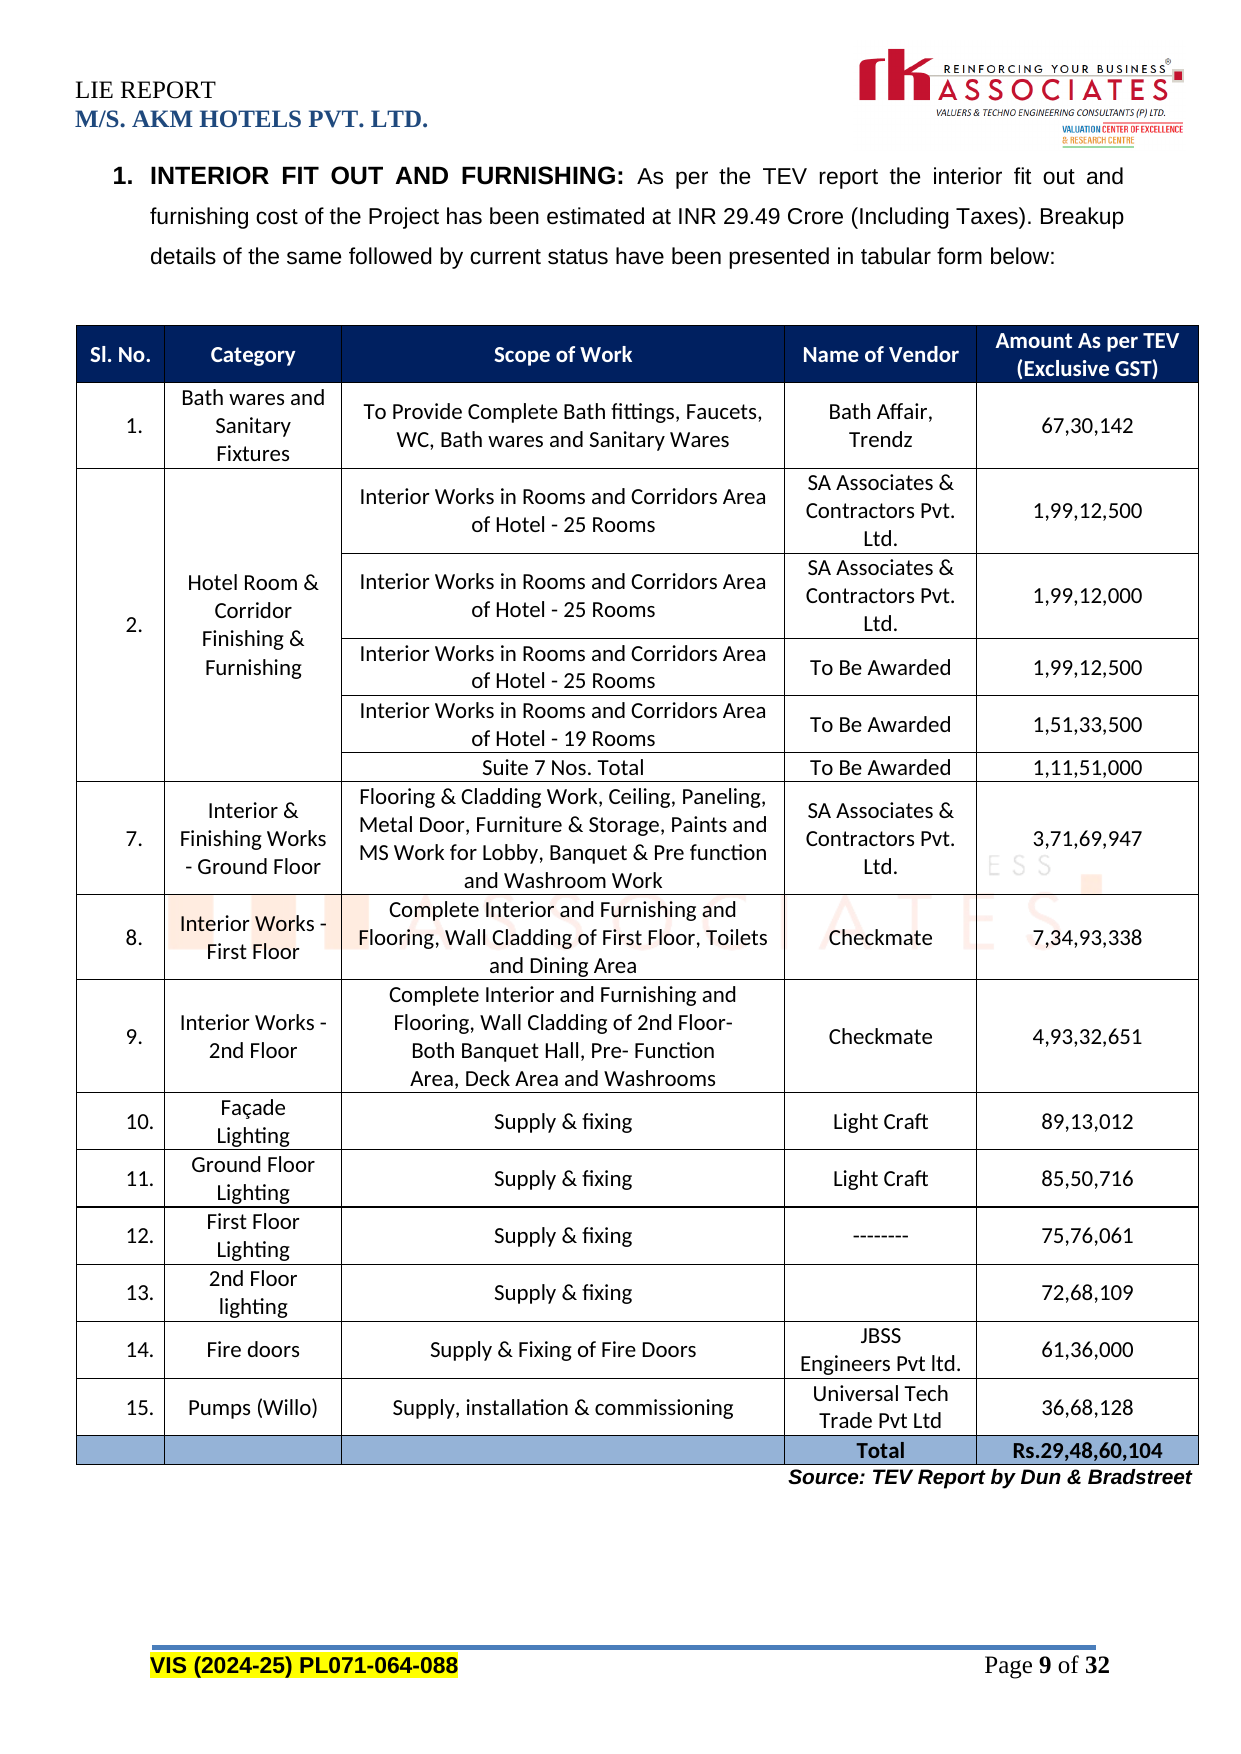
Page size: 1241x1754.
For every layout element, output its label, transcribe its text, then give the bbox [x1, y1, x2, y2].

table_cell [77, 1322, 164, 1378]
table_cell 67,30,142 [977, 383, 1198, 467]
table_header Scope of Work [342, 326, 784, 382]
table_cell Complete Interior and Furnishing and Flooring, Wall Cladding of 2nd Floor- Both Banquet Hall, Pre- Function Area, Deck Area and Washrooms [342, 980, 784, 1092]
table_cell 75,76,061 [977, 1208, 1198, 1263]
table_cell 4,93,32,651 [977, 980, 1198, 1092]
table_cell Bath wares and Sanitary Fixtures [165, 383, 341, 467]
table_cell [77, 1436, 164, 1464]
table_header Sl. No. [77, 326, 164, 382]
table_cell To Be Awarded [785, 639, 976, 695]
table_cell Supply & fixing [342, 1150, 784, 1206]
table_cell 72,68,109 [977, 1265, 1198, 1321]
table_cell Light Craft [785, 1093, 976, 1149]
table_cell Checkmate [785, 980, 976, 1092]
table_cell Light Craft [785, 1150, 976, 1206]
table_cell Interior Works in Rooms and Corridors Area of Hotel - 25 Rooms [342, 554, 784, 638]
picture [853, 40, 1187, 151]
table_cell SA Associates & Contractors Pvt. Ltd. [785, 554, 976, 638]
table_cell Universal Tech Trade Pvt Ltd [785, 1379, 976, 1435]
table_cell Checkmate [785, 895, 976, 979]
table_cell [77, 1379, 164, 1435]
table_cell [77, 383, 164, 467]
table_cell [342, 1436, 784, 1464]
table_cell [785, 1265, 976, 1321]
table_cell Bath Affair, Trendz [785, 383, 976, 467]
table_cell [77, 782, 164, 894]
table_cell Suite 7 Nos. Total [342, 753, 784, 781]
table_cell Façade Lighting [165, 1093, 341, 1149]
table_cell Interior Works in Rooms and Corridors Area of Hotel - 25 Rooms [342, 469, 784, 552]
table_cell Ground Floor Lighting [165, 1150, 341, 1206]
table_cell Supply, installation & commissioning [342, 1379, 784, 1435]
table_cell Flooring & Cladding Work, Ceiling, Paneling, Metal Door, Furniture & Storage, Paints and MS Work for Lobby, Banquet & Pre function and Washroom Work [342, 782, 784, 894]
table_cell 89,13,012 [977, 1093, 1198, 1149]
table_cell Interior Works in Rooms and Corridors Area of Hotel - 19 Rooms [342, 696, 784, 752]
table_cell 7,34,93,338 [977, 895, 1198, 979]
table_cell 1,99,12,000 [977, 554, 1198, 638]
table_cell First Floor Lighting [165, 1208, 341, 1263]
list INTERIOR FIT OUT AND FURNISHING: As per the TEV report the interior fit out and furnishing cost of the Project has been estimated at INR 29.49 Crore (Including Taxes). Breakup details of the same followed by current status have been presented in tabular form below: [112, 161, 1125, 269]
table_cell 61,36,000 [977, 1322, 1198, 1378]
table_cell [165, 1436, 341, 1464]
table_cell 1,11,51,000 [977, 753, 1198, 781]
table_cell [77, 895, 164, 979]
table_cell Rs.29,48,60,104 [977, 1436, 1198, 1464]
table_cell 1,51,33,500 [977, 696, 1198, 752]
table_cell Complete Interior and Furnishing and Flooring, Wall Cladding of First Floor, Toilets and Dining Area [342, 895, 784, 979]
table_cell -------- [785, 1208, 976, 1263]
table_cell 1,99,12,500 [977, 469, 1198, 552]
table_cell Supply & fixing [342, 1208, 784, 1263]
table_cell To Provide Complete Bath fittings, Faucets, WC, Bath wares and Sanitary Wares [342, 383, 784, 467]
table_cell 2nd Floor lighting [165, 1265, 341, 1321]
table_cell [77, 1150, 164, 1206]
table_cell [77, 469, 164, 781]
table_cell 36,68,128 [977, 1379, 1198, 1435]
table_cell Total [785, 1436, 976, 1464]
table_header Amount As per TEV (Exclusive GST) [977, 326, 1198, 382]
table_cell SA Associates & Contractors Pvt. Ltd. [785, 782, 976, 894]
table_cell JBSS Engineers Pvt ltd. [785, 1322, 976, 1378]
table_cell To Be Awarded [785, 696, 976, 752]
table_cell Interior Works - First Floor [165, 895, 341, 979]
list Source: TEV Report by Dun & Bradstreet [667, 1465, 1240, 1489]
table_cell Supply & Fixing of Fire Doors [342, 1322, 784, 1378]
table_header Name of Vendor [785, 326, 976, 382]
table_cell Hotel Room & Corridor Finishing & Furnishing [165, 469, 341, 781]
table_cell [77, 1208, 164, 1263]
table_cell 1,99,12,500 [977, 639, 1198, 695]
table_cell [77, 1265, 164, 1321]
table_cell Pumps (Willo) [165, 1379, 341, 1435]
table_cell Interior & Finishing Works - Ground Floor [165, 782, 341, 894]
table_cell Fire doors [165, 1322, 341, 1378]
table_cell Interior Works in Rooms and Corridors Area of Hotel - 25 Rooms [342, 639, 784, 695]
table_cell SA Associates & Contractors Pvt. Ltd. [785, 469, 976, 552]
table_cell Interior Works - 2nd Floor [165, 980, 341, 1092]
table_cell Supply & fixing [342, 1093, 784, 1149]
table_cell [77, 1093, 164, 1149]
table_cell Supply & fixing [342, 1265, 784, 1321]
table_cell To Be Awarded [785, 753, 976, 781]
table_header Category [165, 326, 341, 382]
table_cell 3,71,69,947 [977, 782, 1198, 894]
table_cell 85,50,716 [977, 1150, 1198, 1206]
table_cell [77, 980, 164, 1092]
